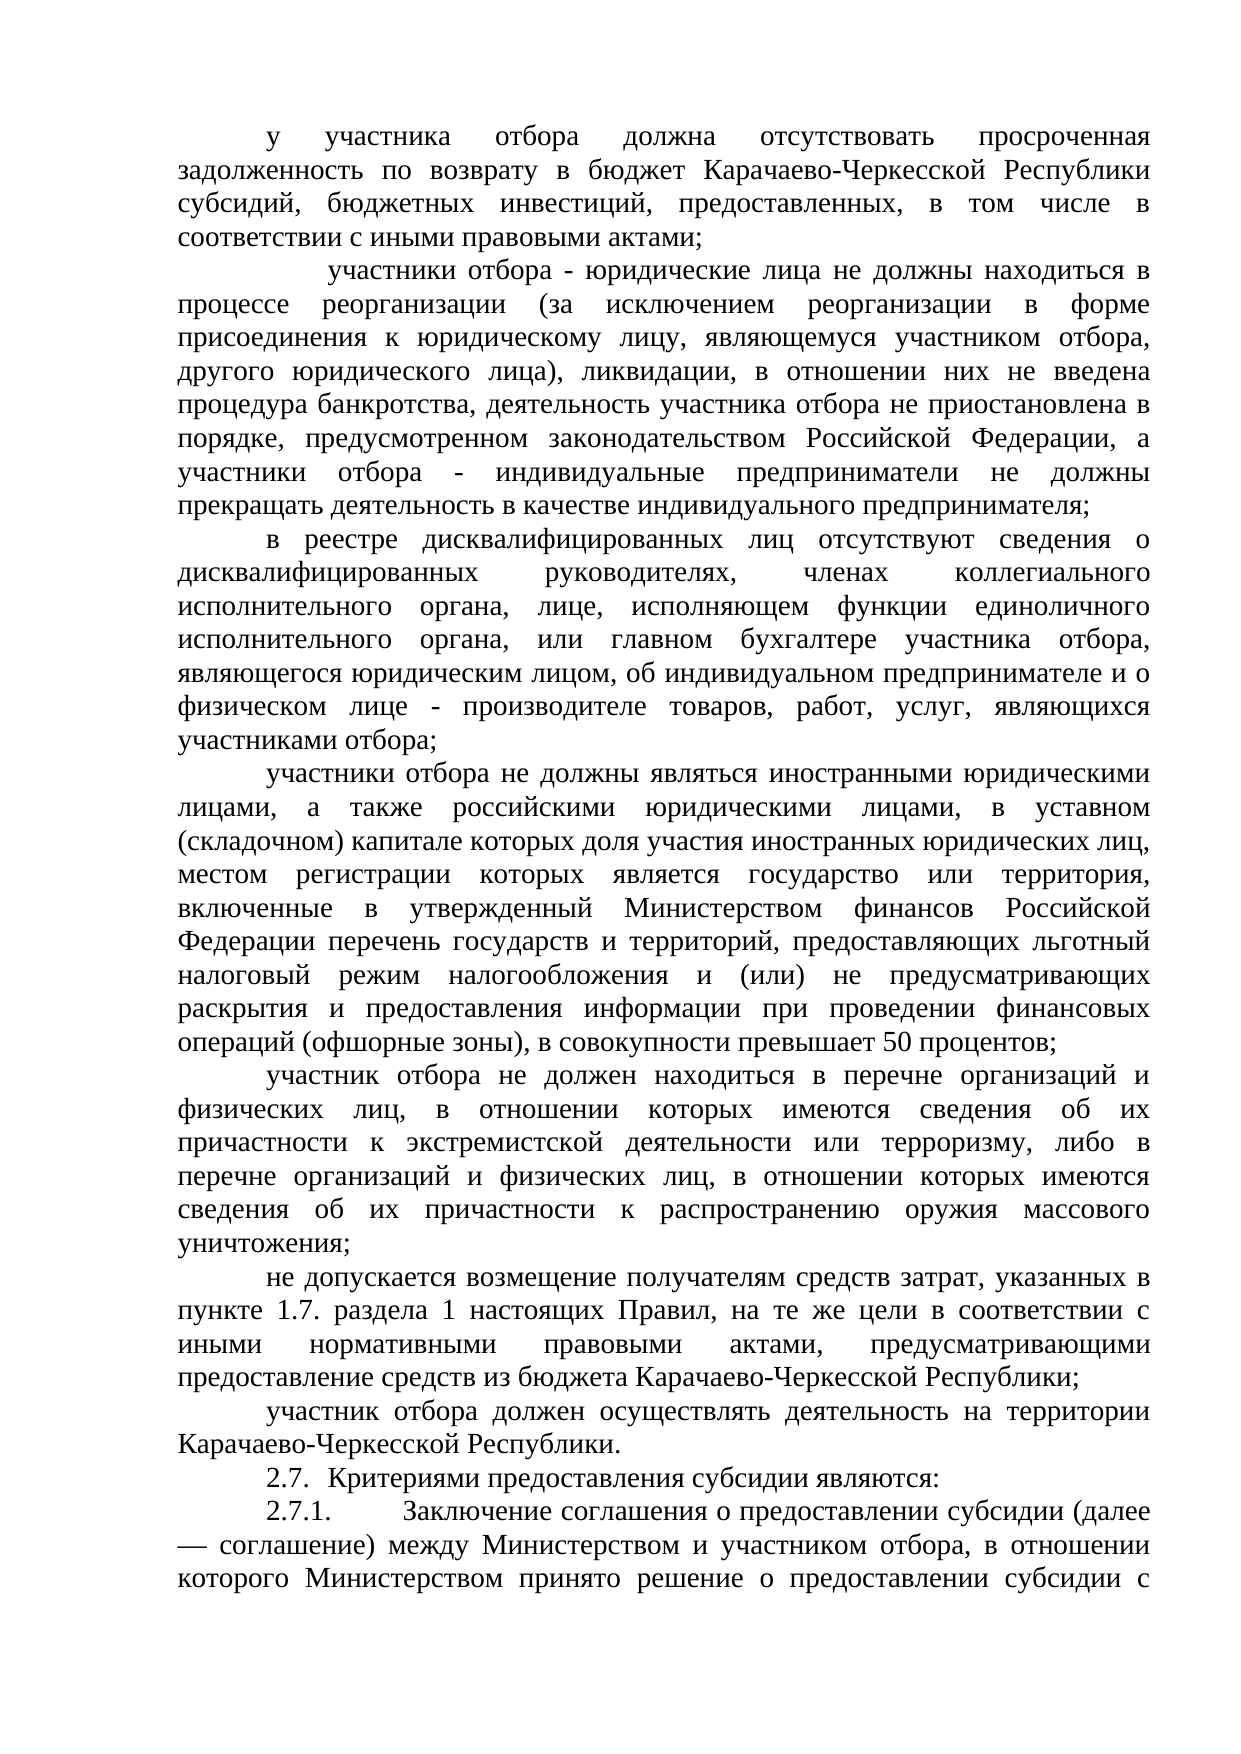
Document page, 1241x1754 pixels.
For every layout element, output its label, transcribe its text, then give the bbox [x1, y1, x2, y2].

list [177, 1493, 1151, 1594]
text участник отбора должен осуществлять деятельность на территории Карачаево-Черкесской Республики. [177, 1393, 1151, 1460]
text участники отбора - юридические лица не должны находиться в процессе реорганизации (за исключением реорганизации в форме присоединения к юридическому лицу, являющемуся участником отбора, другого юридического лица), ликвидации, в отношении них не введена процедура банкротства, деятельность участника отбора не приостановлена в порядке, предусмотренном законодательством Российской Федерации, а участники отбора - индивидуальные предприниматели не должны прекращать деятельность в качестве индивидуального предпринимателя; [177, 252, 1151, 521]
text в реестре дисквалифицированных лиц отсутствуют сведения о дисквалифицированных руководителях, членах коллегиального исполнительного органа, лице, исполняющем функции единоличного исполнительного органа, или главном бухгалтере участника отбора, являющегося юридическим лицом, об индивидуальном предпринимателе и о физическом лице - производителе товаров, работ, услуг, являющихся участниками отбора; [177, 521, 1151, 756]
list Критериями предоставления субсидии являются: [177, 1460, 1151, 1493]
text участник отбора не должен находиться в перечне организаций и физических лиц, в отношении которых имеются сведения об их причастности к экстремистской деятельности или терроризму, либо в перечне организаций и физических лиц, в отношении которых имеются сведения об их причастности к распространению оружия массового уничтожения; [177, 1057, 1151, 1259]
text не допускается возмещение получателям средств затрат, указанных в пункте 1.7. раздела 1 настоящих Правил, на те же цели в соответствии с иными нормативными правовыми актами, предусматривающими предоставление средств из бюджета Карачаево-Черкесской Республики; [177, 1259, 1151, 1393]
text участники отбора не должны являться иностранными юридическими лицами, а также российскими юридическими лицами, в уставном (складочном) капитале которых доля участия иностранных юридических лиц, местом регистрации которых является государство или территория, включенные в утвержденный Министерством финансов Российской Федерации перечень государств и территорий, предоставляющих льготный налоговый режим налогообложения и (или) не предусматривающих раскрытия и предоставления информации при проведении финансовых операций (офшорные зоны), в совокупности превышает 50 процентов; [177, 756, 1151, 1057]
text у участника отбора должна отсутствовать просроченная задолженность по возврату в бюджет Карачаево-Черкесской Республики субсидий, бюджетных инвестиций, предоставленных, в том числе в соответствии с иными правовыми актами; [177, 118, 1151, 252]
